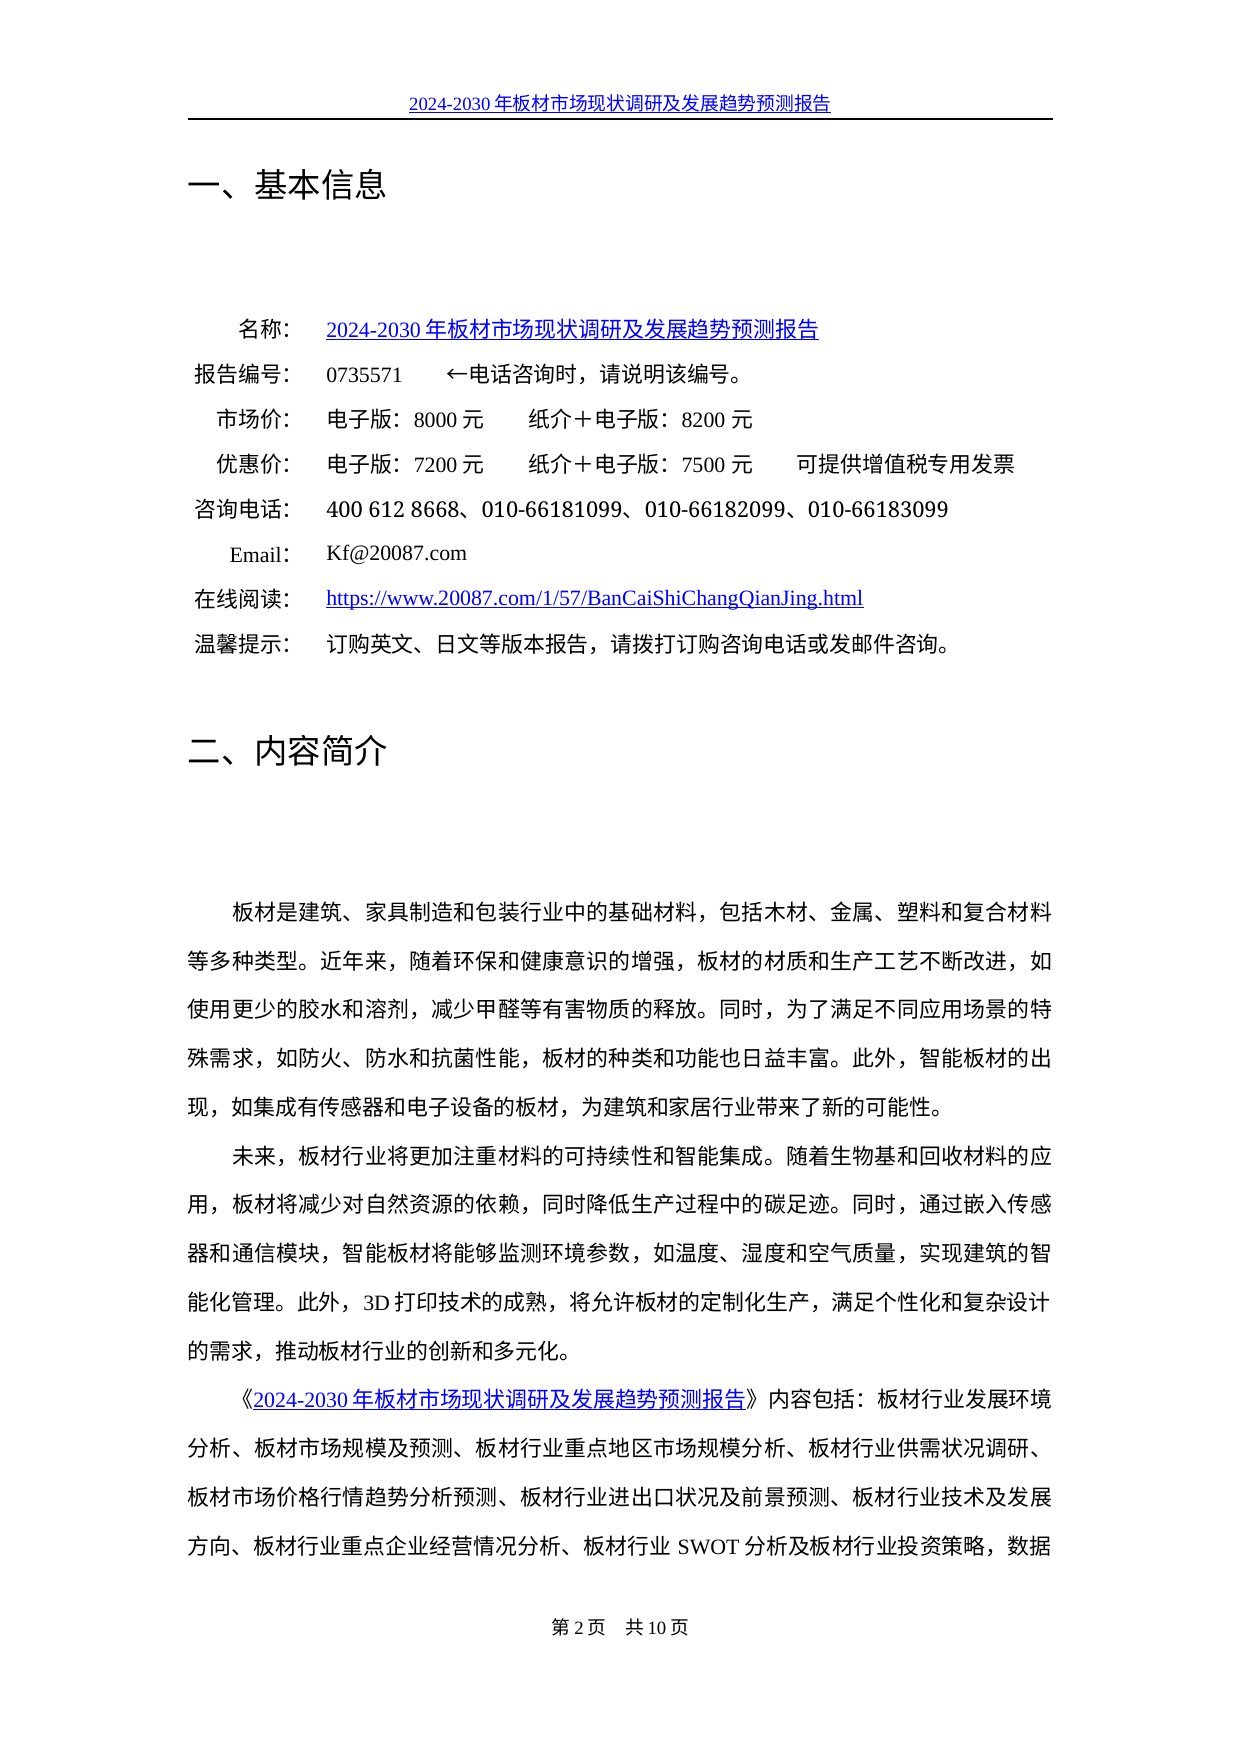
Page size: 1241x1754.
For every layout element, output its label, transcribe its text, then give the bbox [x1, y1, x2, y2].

table_cell 咨询电话： [167, 492, 315, 537]
table_header 名称： [167, 312, 315, 357]
table_cell 市场价： [167, 402, 315, 447]
table_cell 在线阅读： [167, 582, 315, 627]
table_cell [315, 582, 1073, 627]
title 二、内容简介 [187, 717, 1053, 782]
table_cell 0735571 ←电话咨询时，请说明该编号。 [315, 357, 1073, 402]
table_cell 订购英文、日文等版本报告，请拨打订购咨询电话或发邮件咨询。 [315, 627, 1073, 672]
table_cell 报告编号： [167, 357, 315, 402]
table_cell 电子版：7200 元 纸介＋电子版：7500 元 可提供增值税专用发票 [315, 447, 1073, 492]
table_cell Email： [167, 537, 315, 582]
table_cell 温馨提示： [167, 627, 315, 672]
table_cell Kf@20087.com [315, 537, 1073, 582]
table_cell 电子版：8000 元 纸介＋电子版：8200 元 [315, 402, 1073, 447]
table_header 2024-2030年板材市场现状调研及发展趋势预测报告 [315, 312, 1073, 357]
table_cell 优惠价： [167, 447, 315, 492]
table_cell 400 612 8668、010-66181099、010-66182099、010-66183099 [315, 492, 1073, 537]
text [187, 894, 1053, 1561]
title 一、基本信息 [187, 150, 1053, 215]
